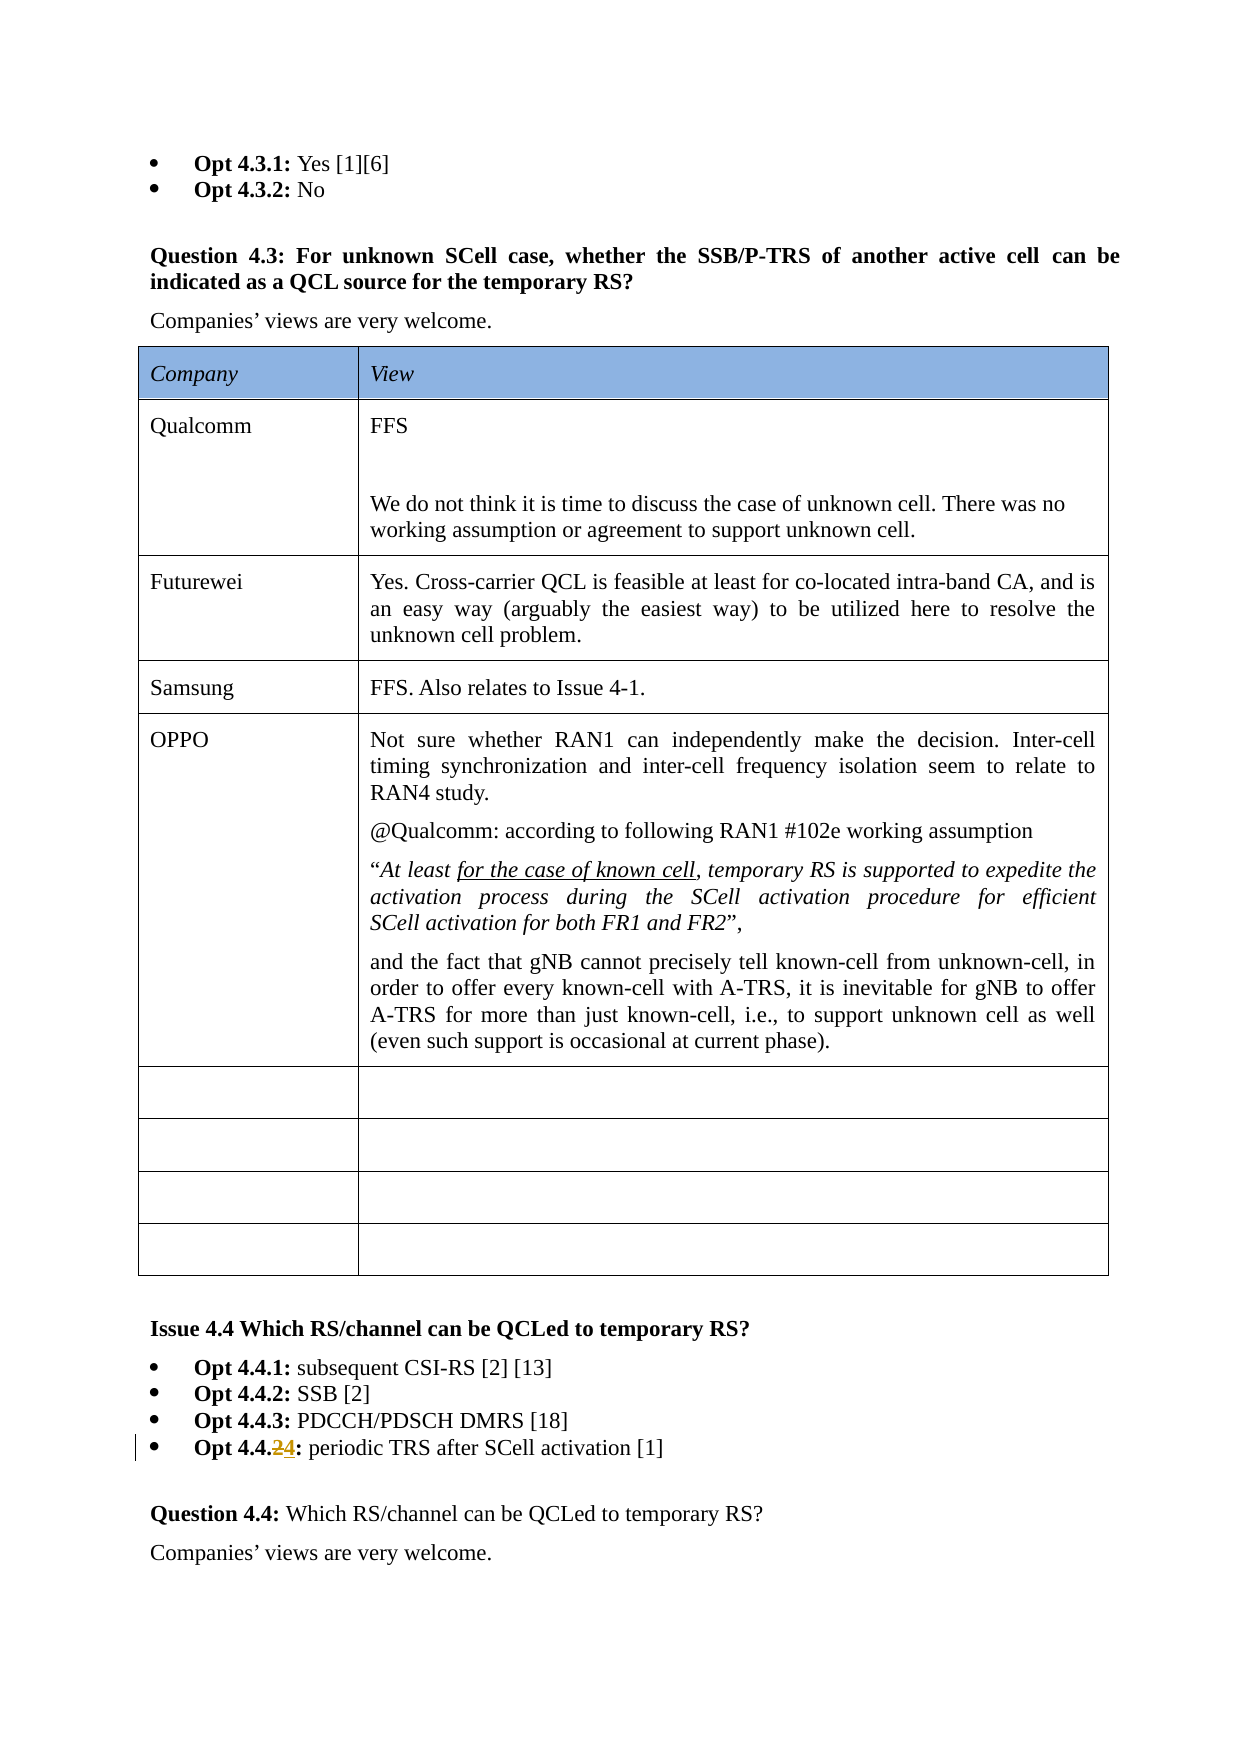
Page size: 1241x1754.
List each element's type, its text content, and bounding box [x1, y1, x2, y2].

table_cell Samsung [139, 661, 358, 712]
table_cell Futurewei [139, 556, 358, 660]
table_cell [359, 1224, 1108, 1275]
table_cell [359, 1119, 1108, 1171]
text Question 4.4: Which RS/channel can be QCLed to temporary RS? [150, 1500, 1120, 1526]
list Opt 4.4.3: PDCCH/PDSCH DMRS [18] [150, 1407, 1120, 1434]
text Question 4.3: For unknown SCell case, whether the SSB/P-TRS of another active cell can be indicated as a QCL source for the temporary RS? [150, 242, 1120, 295]
table_header Company [139, 347, 358, 398]
list Opt 4.3.2: No [150, 176, 1120, 203]
table_cell Yes. Cross-carrier QCL is feasible at least for co-located intra-band CA, and is an easy way (arguably the easiest way) to be utilized here to resolve the unknown cell problem. [359, 556, 1108, 660]
table_cell Qualcomm [139, 400, 358, 555]
table_cell OPPO [139, 714, 358, 1066]
table_cell FFS We do not think it is time to discuss the case of unknown cell. There was no working assumption or agreement to support unknown cell. [359, 400, 1108, 555]
table_cell [359, 1172, 1108, 1223]
text Companies’ views are very welcome. [150, 307, 1120, 333]
list Opt 4.4.: periodic TRS after SCell activation [1] [150, 1434, 1120, 1461]
text Companies’ views are very welcome. [150, 1538, 1120, 1565]
list Opt 4.4.1: subsequent CSI-RS [2] [13] [150, 1354, 1120, 1381]
table_cell FFS. Also relates to Issue 4-1. [359, 661, 1108, 712]
table_cell Not sure whether RAN1 can independently make the decision. Inter-cell timing synchronization and inter-cell frequency isolation seem to relate to RAN4 study. @Qualcomm: according to following RAN1 #102e working assumption “At least for the case of known cell, temporary RS is supported to expedite the activation process during the SCell activation procedure for efficient SCell activation for both FR1 and FR2”, and the fact that gNB cannot precisely tell known-cell from unknown-cell, in order to offer every known-cell with A-TRS, it is inevitable for gNB to offer A-TRS for more than just known-cell, i.e., to support unknown cell as well (even such support is occasional at current phase). [359, 714, 1108, 1066]
table_cell [139, 1172, 358, 1223]
text Issue 4.4 Which RS/channel can be QCLed to temporary RS? [150, 1315, 1120, 1342]
table_cell [139, 1067, 358, 1118]
table_header View [359, 347, 1108, 398]
list Opt 4.4.2: SSB [2] [150, 1381, 1120, 1407]
table_cell [359, 1067, 1108, 1118]
table_cell [139, 1119, 358, 1171]
list Opt 4.3.1: Yes [1][6] [150, 150, 1120, 176]
table_cell [139, 1224, 358, 1275]
